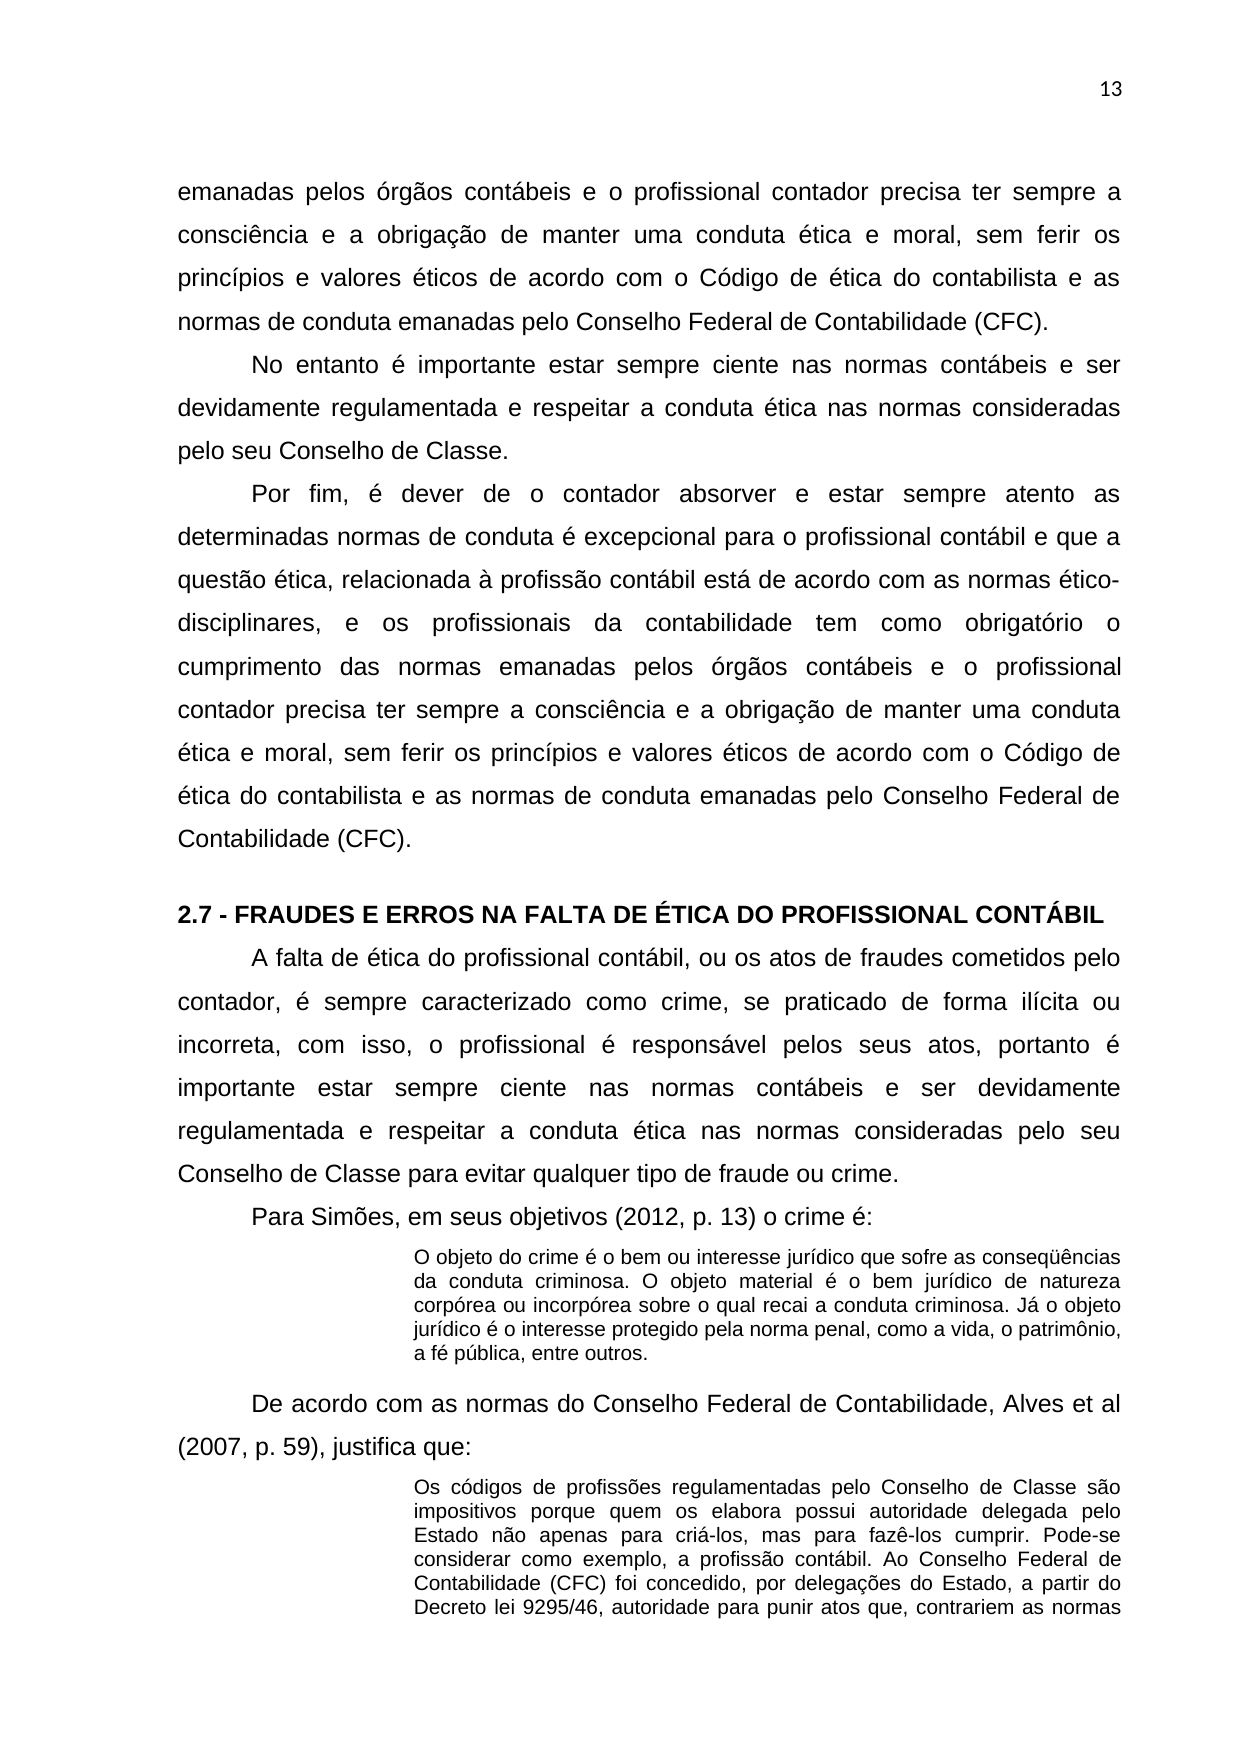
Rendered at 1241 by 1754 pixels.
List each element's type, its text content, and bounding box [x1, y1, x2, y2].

text No entanto é importante estar sempre ciente nas normas contábeis e ser devidamente regulamentada e respeitar a conduta ética nas normas consideradas pelo seu Conselho de Classe. [177, 350, 1122, 465]
text O objeto do crime é o bem ou interesse jurídico que sofre as conseqüências da conduta criminosa. O objeto material é o bem jurídico de natureza corpórea ou incorpórea sobre o qual recai a conduta criminosa. Já o objeto jurídico é o interesse protegido pela norma penal, como a vida, o patrimônio, a fé pública, entre outros. [413, 1245, 1122, 1365]
text A falta de ética do profissional contábil, ou os atos de fraudes cometidos pelo contador, é sempre caracterizado como crime, se praticado de forma ilícita ou incorreta, com isso, o profissional é responsável pelos seus atos, portanto é importante estar sempre ciente nas normas contábeis e ser devidamente regulamentada e respeitar a conduta ética nas normas consideradas pelo seu Conselho de Classe para evitar qualquer tipo de fraude ou crime. [177, 943, 1122, 1188]
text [177, 177, 1122, 335]
text De acordo com as normas do Conselho Federal de Contabilidade, Alves et al (2007, p. 59), justifica que: [177, 1389, 1122, 1461]
text 2.7 - FRAUDES E ERROS NA FALTA DE ÉTICA DO PROFISSIONAL CONTÁBIL [177, 900, 1122, 929]
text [413, 1475, 1122, 1619]
text Por fim, é dever de o contador absorver e estar sempre atento as determinadas normas de conduta é excepcional para o profissional contábil e que a questão ética, relacionada à profissão contábil está de acordo com as normas ético-disciplinares, e os profissionais da contabilidade tem como obrigatório o cumprimento das normas emanadas pelos órgãos contábeis e o profissional contador precisa ter sempre a consciência e a obrigação de manter uma conduta ética e moral, sem ferir os princípios e valores éticos de acordo com o Código de ética do contabilista e as normas de conduta emanadas pelo Conselho Federal de Contabilidade (CFC). [177, 479, 1122, 853]
text Para Simões, em seus objetivos (2012, p. 13) o crime é: [177, 1202, 1122, 1231]
